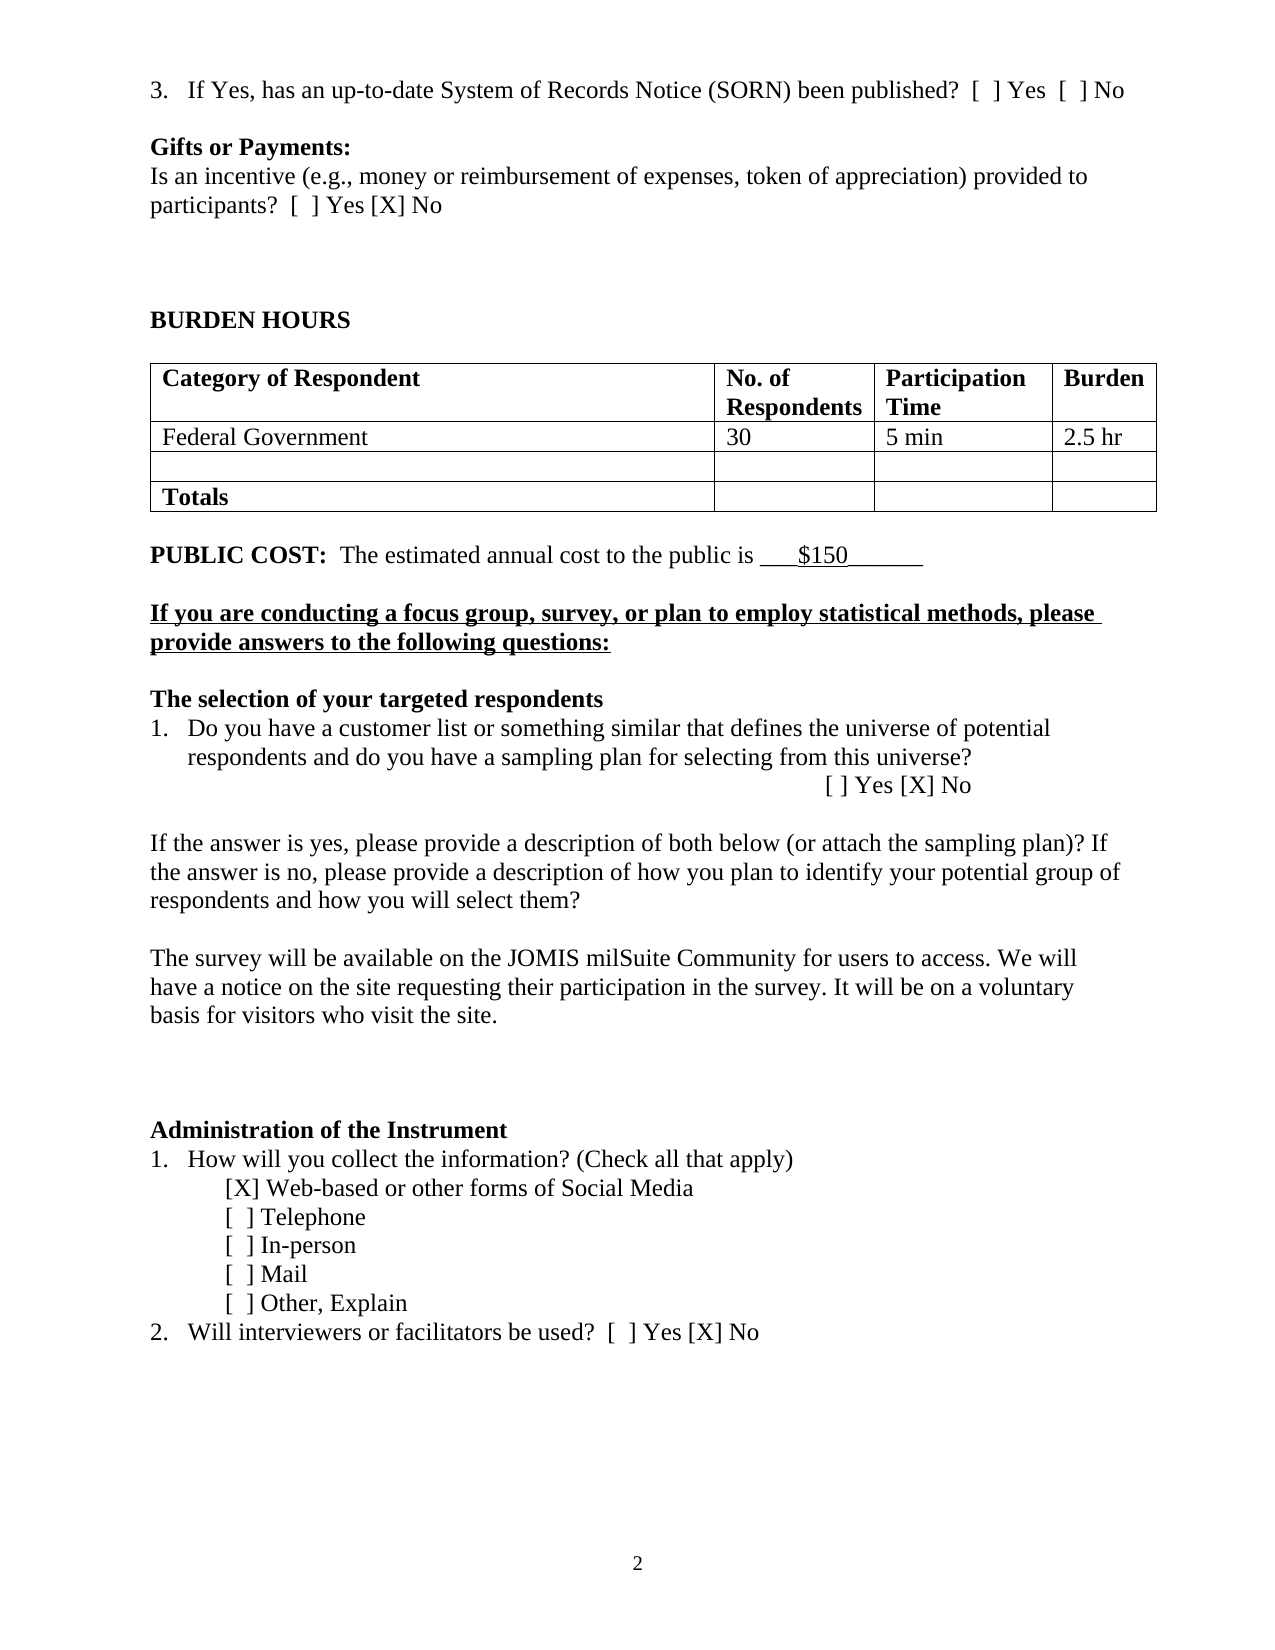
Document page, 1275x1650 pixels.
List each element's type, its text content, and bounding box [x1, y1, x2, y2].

table_header Category of Respondent [151, 364, 714, 421]
text If the answer is yes, please provide a description of both below (or attach the sampling plan)? If the answer is no, please provide a description of how you plan to identify your potential group of respondents and how you will select them? [150, 828, 1125, 914]
text PUBLIC COST: The estimated annual cost to the public is ___$150______ [150, 541, 1125, 569]
table_cell Totals [151, 482, 714, 511]
table_cell [875, 482, 1052, 511]
text [ ] Other, Explain [225, 1288, 1125, 1317]
table_header Participation Time [875, 364, 1052, 421]
table_cell [715, 452, 874, 481]
table_cell 5 min [875, 422, 1052, 451]
list Will interviewers or facilitators be used? [ ] Yes [X] No [150, 1317, 1125, 1346]
table_cell [1053, 452, 1156, 481]
list How will you collect the information? (Check all that apply) [150, 1144, 1125, 1173]
text If you are conducting a focus group, survey, or plan to employ statistical methods, please provide answers to the following questions: [150, 598, 1125, 656]
table_cell [875, 452, 1052, 481]
table_cell 2.5 hr [1053, 422, 1156, 451]
list If Yes, has an up-to-date System of Records Notice (SORN) been published? [ ] Yes [ ] No [150, 75, 1125, 104]
text The selection of your targeted respondents [150, 684, 1125, 713]
text [ ] In-person [225, 1231, 1125, 1259]
table_cell [1053, 482, 1156, 511]
list Do you have a customer list or something similar that defines the universe of potential respondents and do you have a sampling plan for selecting from this universe? [ ] Yes [X] No [150, 713, 1125, 799]
text [ ] Mail [225, 1259, 1125, 1288]
text Is an incentive (e.g., money or reimbursement of expenses, token of appreciation) provided to participants? [ ] Yes [X] No [150, 161, 1125, 219]
text The survey will be available on the JOMIS milSuite Community for users to access. We will have a notice on the site requesting their participation in the survey. It will be on a voluntary basis for visitors who visit the site. [150, 943, 1125, 1029]
text BURDEN HOURS [150, 305, 1125, 334]
table_cell Federal Government [151, 422, 714, 451]
text Administration of the Instrument [150, 1116, 1125, 1144]
list Gifts or Payments: [150, 132, 1125, 161]
text [X] Web-based or other forms of Social Media [225, 1173, 1125, 1202]
table_cell 30 [715, 422, 874, 451]
table_header No. of Respondents [715, 364, 874, 421]
table_cell [715, 482, 874, 511]
table_header Burden [1053, 364, 1156, 421]
table_cell [151, 452, 714, 481]
text [ ] Telephone [225, 1202, 1125, 1231]
